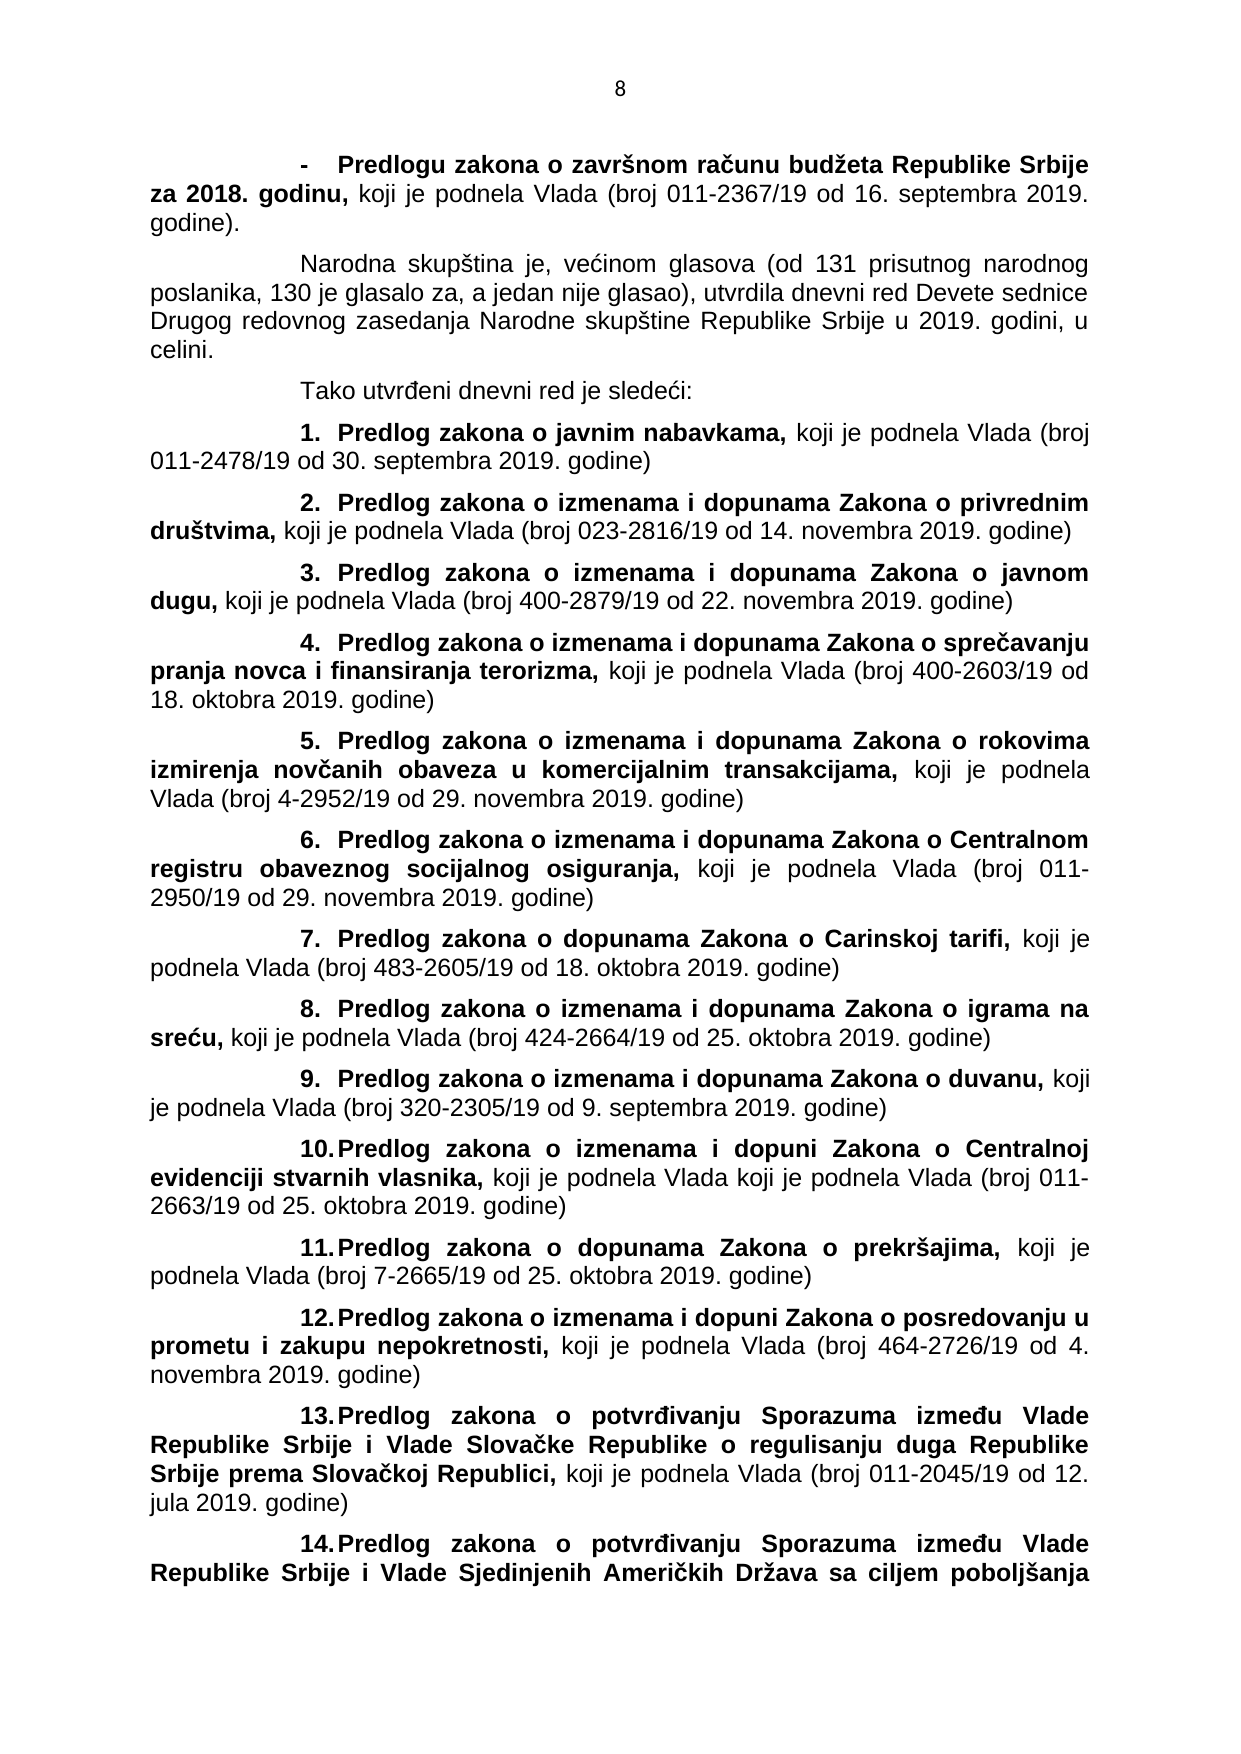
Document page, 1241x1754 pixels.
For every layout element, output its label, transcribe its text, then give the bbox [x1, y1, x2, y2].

text 3. Predlog zakona o izmenama i dopunama Zakona o javnom dugu, koji je podnela Vlada (broj 400-2879/19 od 22. novembra 2019. godine) [150, 557, 1090, 615]
text 1. Predlog zakona o javnim nabavkama, koji je podnela Vlada (broj 011-2478/19 od 30. septembra 2019. godine) [150, 417, 1090, 475]
text 12. Predlog zakona o izmenama i dopuni Zakona o posredovanju u prometu i zakupu nepokretnosti, koji je podnela Vlada (broj 464-2726/19 od 4. novembra 2019. godine) [150, 1302, 1090, 1389]
text 6. Predlog zakona o izmenama i dopunama Zakona o Centralnom registru obaveznog socijalnog osiguranja, koji je podnela Vlada (broj 011-2950/19 od 29. novembra 2019. godine) [150, 825, 1090, 911]
text Narodna skupština je, većinom glasova (od 131 prisutnog narodnog poslanika, 130 je glasalo za, a jedan nije glasao), utvrdila dnevni red Devete sednice Drugog redovnog zasedanja Narodne skupštine Republike Srbije u 2019. godini, u celini. [150, 249, 1090, 364]
text 4. Predlog zakona o izmenama i dopunama Zakona o sprečavanju pranja novca i finansiranja terorizma, koji je podnela Vlada (broj 400-2603/19 od 18. oktobra 2019. godine) [150, 627, 1090, 714]
text 10. Predlog zakona o izmenama i dopuni Zakona o Centralnoj evidenciji stvarnih vlasnika, koji je podnela Vlada koji je podnela Vlada (broj 011-2663/19 od 25. oktobra 2019. godine) [150, 1134, 1090, 1220]
text 9. Predlog zakona o izmenama i dopunama Zakona o duvanu, koji je podnela Vlada (broj 320-2305/19 od 9. septembra 2019. godine) [150, 1064, 1090, 1121]
text Tako utvrđeni dnevni red je sledeći: [150, 376, 1090, 405]
text - Predlogu zakona o završnom računu budžeta Republike Srbije za 2018. godinu, koji je podnela Vlada (broj 011-2367/19 od 16. septembra 2019. godine). [150, 150, 1090, 236]
text 13. Predlog zakona o potvrđivanju Sporazuma između Vlade Republike Srbije i Vlade Slovačke Republike o regulisanju duga Republike Srbije prema Slovačkoj Republici, koji je podnela Vlada (broj 011-2045/19 od 12. jula 2019. godine) [150, 1401, 1090, 1516]
text 11. Predlog zakona o dopunama Zakona o prekršajima, koji je podnela Vlada (broj 7-2665/19 od 25. oktobra 2019. godine) [150, 1232, 1090, 1290]
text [150, 1529, 1090, 1586]
text 7. Predlog zakona o dopunama Zakona o Carinskoj tarifi, koji je podnela Vlada (broj 483-2605/19 od 18. oktobra 2019. godine) [150, 924, 1090, 981]
text 2. Predlog zakona o izmenama i dopunama Zakona o privrednim društvima, koji je podnela Vlada (broj 023-2816/19 od 14. novembra 2019. godine) [150, 487, 1090, 545]
text 5. Predlog zakona o izmenama i dopunama Zakona o rokovima izmirenja novčanih obaveza u komercijalnim transakcijama, koji je podnela Vlada (broj 4-2952/19 od 29. novembra 2019. godine) [150, 726, 1090, 812]
text 8. Predlog zakona o izmenama i dopunama Zakona o igrama na sreću, koji je podnela Vlada (broj 424-2664/19 od 25. oktobra 2019. godine) [150, 994, 1090, 1051]
